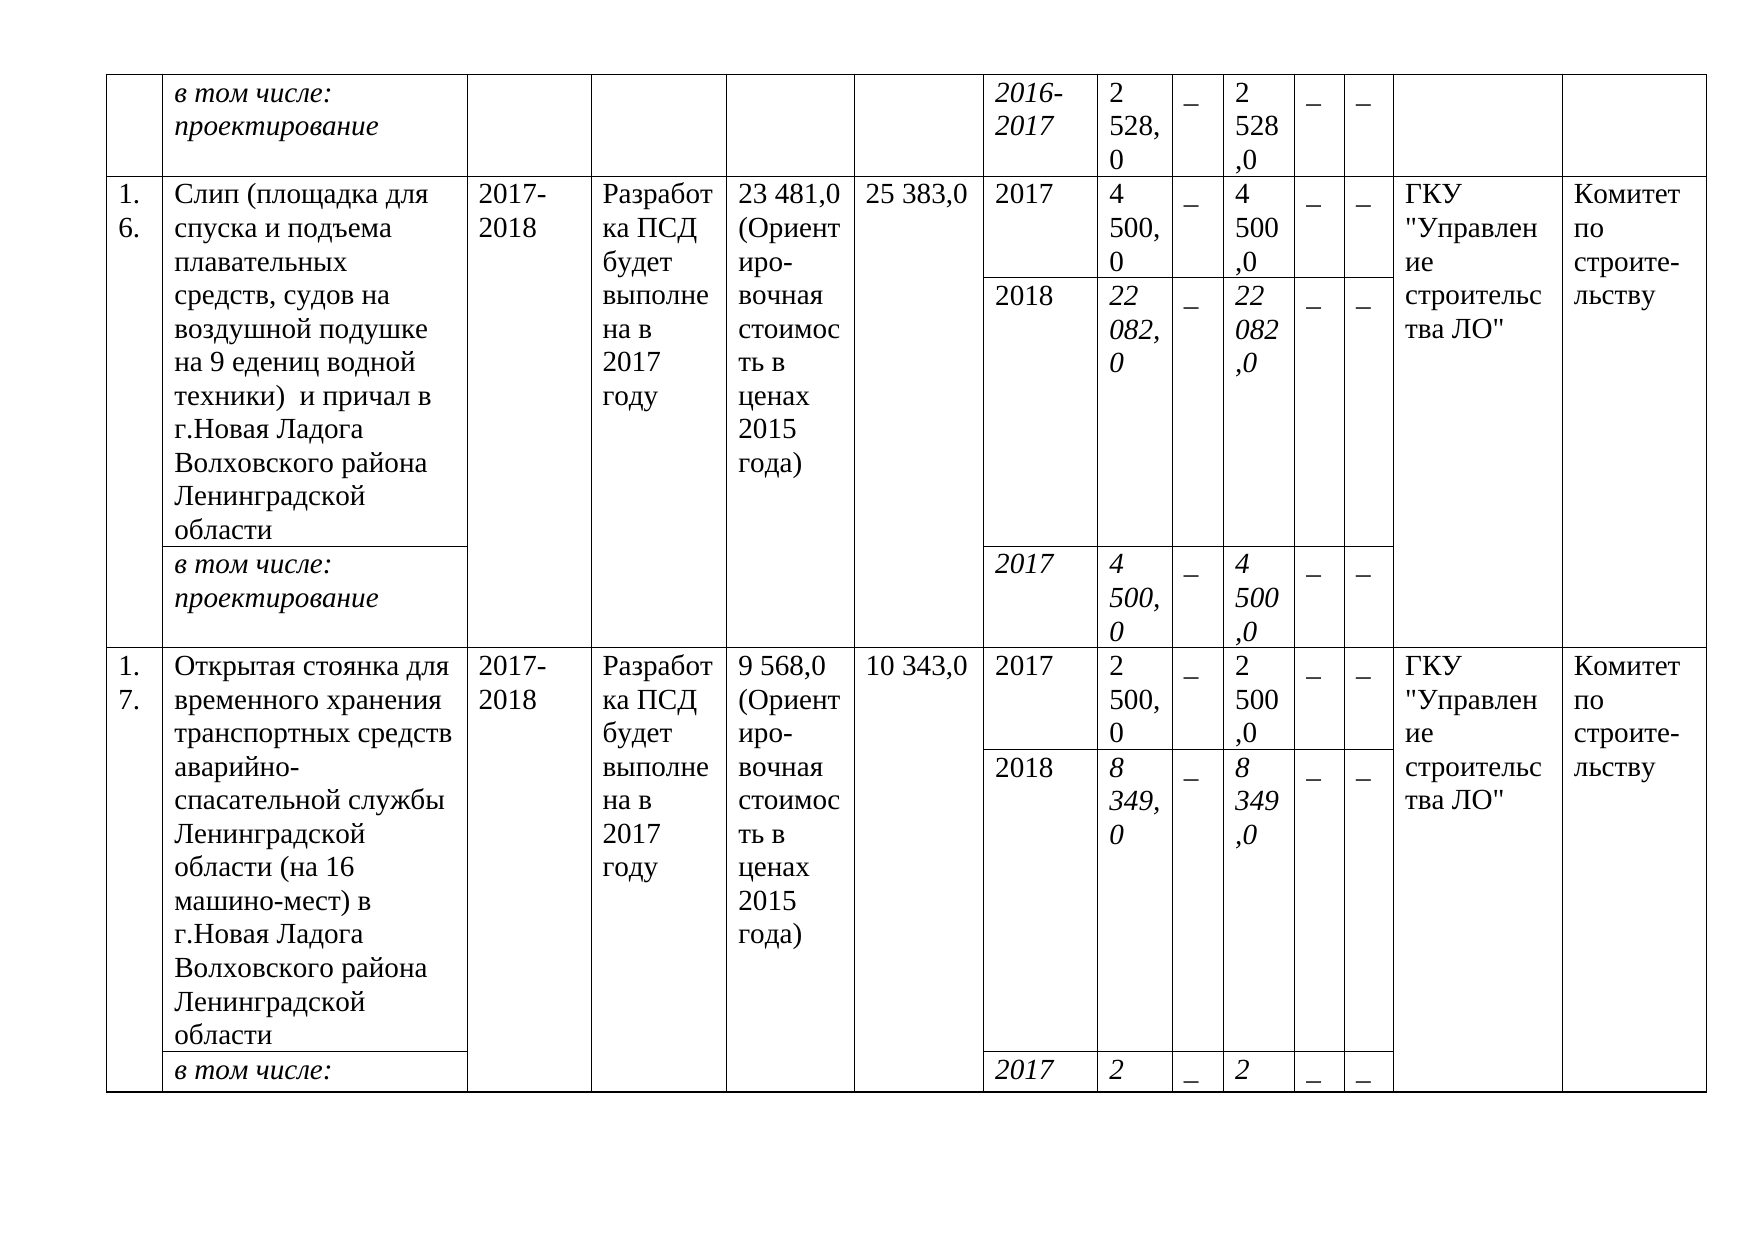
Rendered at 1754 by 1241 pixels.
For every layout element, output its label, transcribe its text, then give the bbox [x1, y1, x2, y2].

table_cell 8 349,0 [1098, 750, 1172, 1051]
table_cell 2 528,0 [1224, 75, 1294, 176]
table_cell Открытая стоянка для временного хранения транспортных средств аварийно-спасательной службы Ленинградской области (на 16 машино-мест) в г.Новая Ладога Волховского района Ленинградской области [163, 648, 467, 1051]
table_cell _ [1345, 750, 1393, 1051]
table_cell _ [1295, 278, 1344, 546]
table_cell Разработка ПСД будет выполнена в 2017 году [592, 648, 726, 1091]
table_cell 8 349,0 [1224, 750, 1294, 1051]
table_cell 2 500,0 [1224, 648, 1294, 749]
table_cell _ [1295, 750, 1344, 1051]
table_cell 2017 [984, 547, 1097, 647]
table_cell _ [1173, 1052, 1223, 1091]
table_cell 9 568,0 (Ориентиро-вочная стоимость в ценах 2015 года) [727, 648, 854, 1091]
table_cell _ [1295, 75, 1344, 176]
table_cell 2 500,0 [1224, 1052, 1294, 1091]
table_cell 4 500,0 [1098, 177, 1172, 277]
table_cell _ [1345, 278, 1393, 546]
table_cell _ [1295, 1052, 1344, 1091]
table_cell 1.7. [107, 648, 162, 1091]
table_cell 10 343,0 [855, 648, 983, 1091]
table_cell 25 383,0 [855, 177, 983, 647]
table_cell 2017 [984, 177, 1097, 277]
table_cell _ [1173, 278, 1223, 546]
table_cell Разработка ПСД будет выполнена в 2017 году [592, 177, 726, 647]
table_cell _ [1173, 648, 1223, 749]
table_cell 2017-2018 [468, 648, 591, 1091]
table_cell 2017 [984, 1052, 1097, 1091]
table_cell _ [1173, 750, 1223, 1051]
table_cell Слип (площадка для спуска и подъема плавательных средств, судов на воздушной подушке на 9 едениц водной техники) и причал в г.Новая Ладога Волховского района Ленинградской области [163, 177, 467, 546]
table_cell в том числе: проектирование [163, 547, 467, 647]
table_cell _ [1345, 1052, 1393, 1091]
table_cell _ [1295, 547, 1344, 647]
table_cell 2017-2018 [468, 177, 591, 647]
table_cell _ [1345, 75, 1393, 176]
table_cell 2018 [984, 750, 1097, 1051]
table_cell 4 500,0 [1224, 547, 1294, 647]
table_cell Комитет по строите-льству [1563, 177, 1706, 647]
table_cell 1.6. [107, 177, 162, 647]
table_cell _ [1345, 648, 1393, 749]
table_cell ГКУ "Управление строительства ЛО" [1394, 648, 1562, 1091]
table_cell _ [1173, 177, 1223, 277]
table_cell 2018 [984, 278, 1097, 546]
table_cell 23 481,0 (Ориентиро-вочная стоимость в ценах 2015 года) [727, 177, 854, 647]
table_cell в том числе: проектирование [163, 75, 467, 176]
table_cell _ [1345, 547, 1393, 647]
table_cell 22 082,0 [1224, 278, 1294, 546]
table_cell _ [1173, 547, 1223, 647]
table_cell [163, 1052, 467, 1091]
table_cell 2 500,0 [1098, 648, 1172, 749]
table_cell _ [1345, 177, 1393, 277]
table_cell ГКУ "Управление строительства ЛО" [1394, 177, 1562, 647]
table_cell 2 528,0 [1098, 75, 1172, 176]
table_cell Комитет по строите-льству [1563, 648, 1706, 1091]
table_cell 2016-2017 [984, 75, 1097, 176]
table_cell _ [1295, 177, 1344, 277]
table_cell 4 500,0 [1224, 177, 1294, 277]
table_cell _ [1295, 648, 1344, 749]
table_cell 2017 [984, 648, 1097, 749]
table_cell 4 500,0 [1098, 547, 1172, 647]
table_cell 2 500,0 [1098, 1052, 1172, 1091]
table_cell 22 082,0 [1098, 278, 1172, 546]
table_cell _ [1173, 75, 1223, 176]
